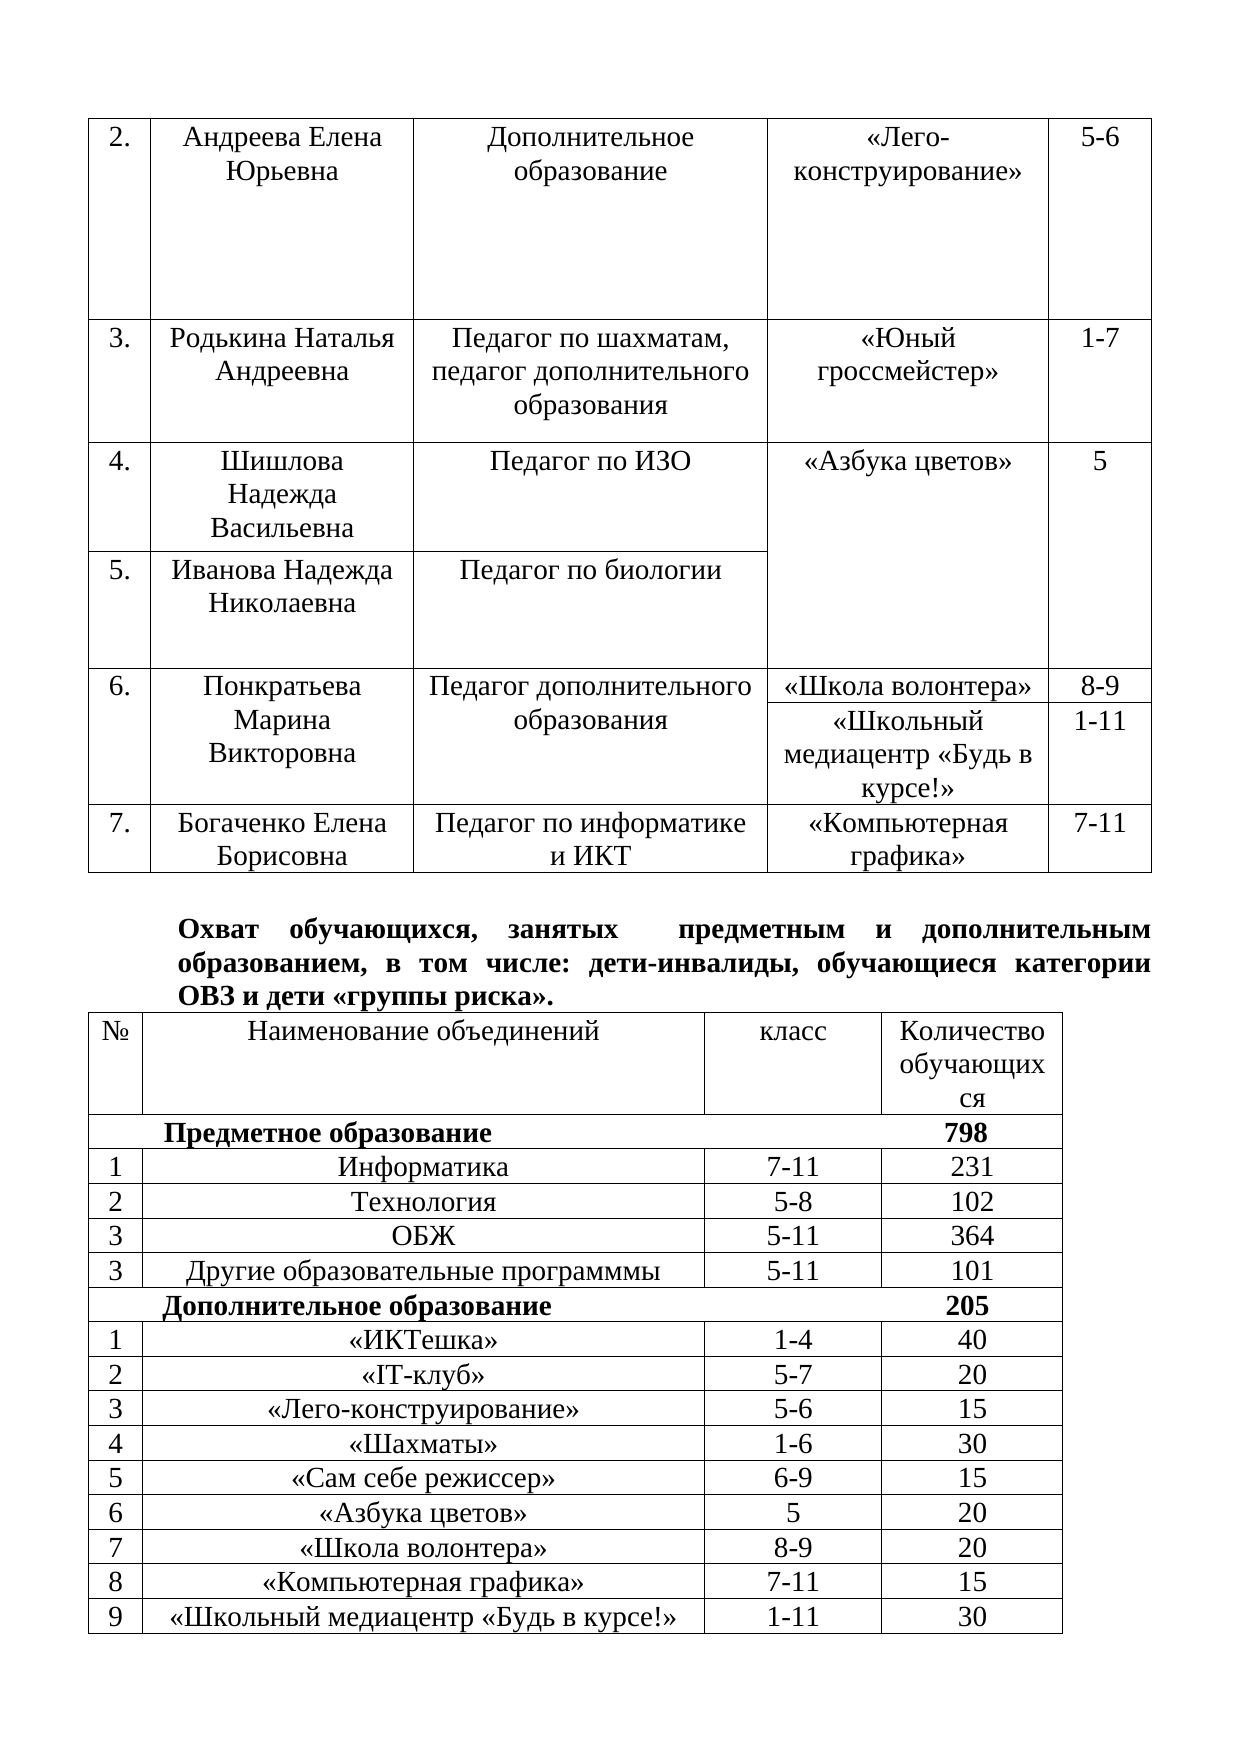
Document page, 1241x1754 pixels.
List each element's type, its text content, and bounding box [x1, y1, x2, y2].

table_cell 7-11 [705, 1564, 881, 1598]
table_cell «Компьютерная графика» [143, 1564, 704, 1598]
table_cell 4 [89, 1426, 142, 1459]
table_cell 30 [882, 1599, 1062, 1632]
table_header класс [705, 1013, 881, 1114]
table_cell «Школьный медиацентр «Будь в курсе!» [768, 703, 1048, 804]
table_cell Предметное образование 798 [89, 1115, 1062, 1148]
table_cell Информатика [143, 1149, 704, 1183]
table_cell «Азбука цветов» [768, 443, 1048, 667]
table_cell 7-11 [705, 1149, 881, 1183]
table_cell 20 [882, 1530, 1062, 1563]
table_cell 6-9 [705, 1461, 881, 1494]
table_cell Богаченко Елена Борисовна [151, 805, 413, 872]
table_cell 1-7 [1049, 320, 1151, 442]
table_cell 20 [882, 1495, 1062, 1529]
table_cell 6 [89, 1495, 142, 1529]
table_header Количество обучающихся [882, 1013, 1062, 1114]
table_cell 364 [882, 1219, 1062, 1252]
table_cell 15 [882, 1564, 1062, 1598]
table_cell ОБЖ [143, 1219, 704, 1252]
table_cell «Школа волонтера» [143, 1530, 704, 1563]
text Охват обучающихся, занятых предметным и дополнительным образованием, в том числе: дети-инвалиды, обучающиеся категории ОВЗ и дети «группы риска». [177, 911, 1152, 1012]
table_cell 7 [89, 1530, 142, 1563]
table_cell 5-8 [705, 1184, 881, 1217]
table_cell 1-11 [1049, 703, 1151, 804]
table_cell «Школа волонтера» [768, 669, 1048, 702]
table_cell Педагог по шахматам, педагог дополнительного образования [414, 320, 767, 442]
table_cell 1 [89, 1149, 142, 1183]
table_cell 40 [882, 1322, 1062, 1356]
table_cell 3. [89, 320, 150, 442]
table_cell «Юный гроссмейстер» [768, 320, 1048, 442]
table_cell Иванова Надежда Николаевна [151, 552, 413, 667]
table_cell 1-4 [705, 1322, 881, 1356]
table_cell 1-11 [705, 1599, 881, 1632]
table_cell Педагог по биологии [414, 552, 767, 667]
table_cell 3 [89, 1253, 142, 1287]
table_cell 2 [89, 1184, 142, 1217]
table_cell 8 [89, 1564, 142, 1598]
table_cell 3 [89, 1391, 142, 1425]
table_cell 102 [882, 1184, 1062, 1217]
table_cell 2. [89, 119, 150, 319]
table_cell 6. [89, 669, 150, 804]
table_cell «Шахматы» [143, 1426, 704, 1459]
table_cell 1-6 [705, 1426, 881, 1459]
table_cell 5-11 [705, 1253, 881, 1287]
table_cell Педагог по ИЗО [414, 443, 767, 551]
table_cell Андреева Елена Юрьевна [151, 119, 413, 319]
table_cell «ИКТешка» [143, 1322, 704, 1356]
table_cell Родькина Наталья Андреевна [151, 320, 413, 442]
table_cell 15 [882, 1461, 1062, 1494]
table_cell «Компьютерная графика» [768, 805, 1048, 872]
table_cell 4. [89, 443, 150, 551]
table_cell 5. [89, 552, 150, 667]
table_cell 5 [89, 1461, 142, 1494]
table_header № [89, 1013, 142, 1114]
table_cell 1 [89, 1322, 142, 1356]
table_cell 3 [89, 1219, 142, 1252]
table_cell «Лего-конструирование» [143, 1391, 704, 1425]
table_cell Другие образовательные программмы [143, 1253, 704, 1287]
table_cell «Школьный медиацентр «Будь в курсе!» [143, 1599, 704, 1632]
table_cell 8-9 [705, 1530, 881, 1563]
table_cell 8-9 [1049, 669, 1151, 702]
table_cell Дополнительное образование 205 [89, 1288, 1062, 1321]
table_cell Педагог дополнительного образования [414, 669, 767, 804]
table_cell Понкратьева Марина Викторовна [151, 669, 413, 804]
table_cell «Азбука цветов» [143, 1495, 704, 1529]
table_cell 7. [89, 805, 150, 872]
table_cell 5-6 [705, 1391, 881, 1425]
table_cell 7-11 [1049, 805, 1151, 872]
table_cell «Сам себе режиссер» [143, 1461, 704, 1494]
table_cell 5-7 [705, 1357, 881, 1390]
table_cell Дополнительное образование [414, 119, 767, 319]
table_cell Технология [143, 1184, 704, 1217]
table_cell 30 [882, 1426, 1062, 1459]
table_cell 5-11 [705, 1219, 881, 1252]
table_header Наименование объединений [143, 1013, 704, 1114]
table_cell 20 [882, 1357, 1062, 1390]
table_cell 5 [705, 1495, 881, 1529]
table_cell Шишлова Надежда Васильевна [151, 443, 413, 551]
table_cell 5-6 [1049, 119, 1151, 319]
table_cell «Лего-конструирование» [768, 119, 1048, 319]
table_cell 231 [882, 1149, 1062, 1183]
table_cell «IT-клуб» [143, 1357, 704, 1390]
table_cell 9 [89, 1599, 142, 1632]
table_cell 5 [1049, 443, 1151, 667]
table_cell 2 [89, 1357, 142, 1390]
table_cell 15 [882, 1391, 1062, 1425]
table_cell 101 [882, 1253, 1062, 1287]
table_cell Педагог по информатике и ИКТ [414, 805, 767, 872]
